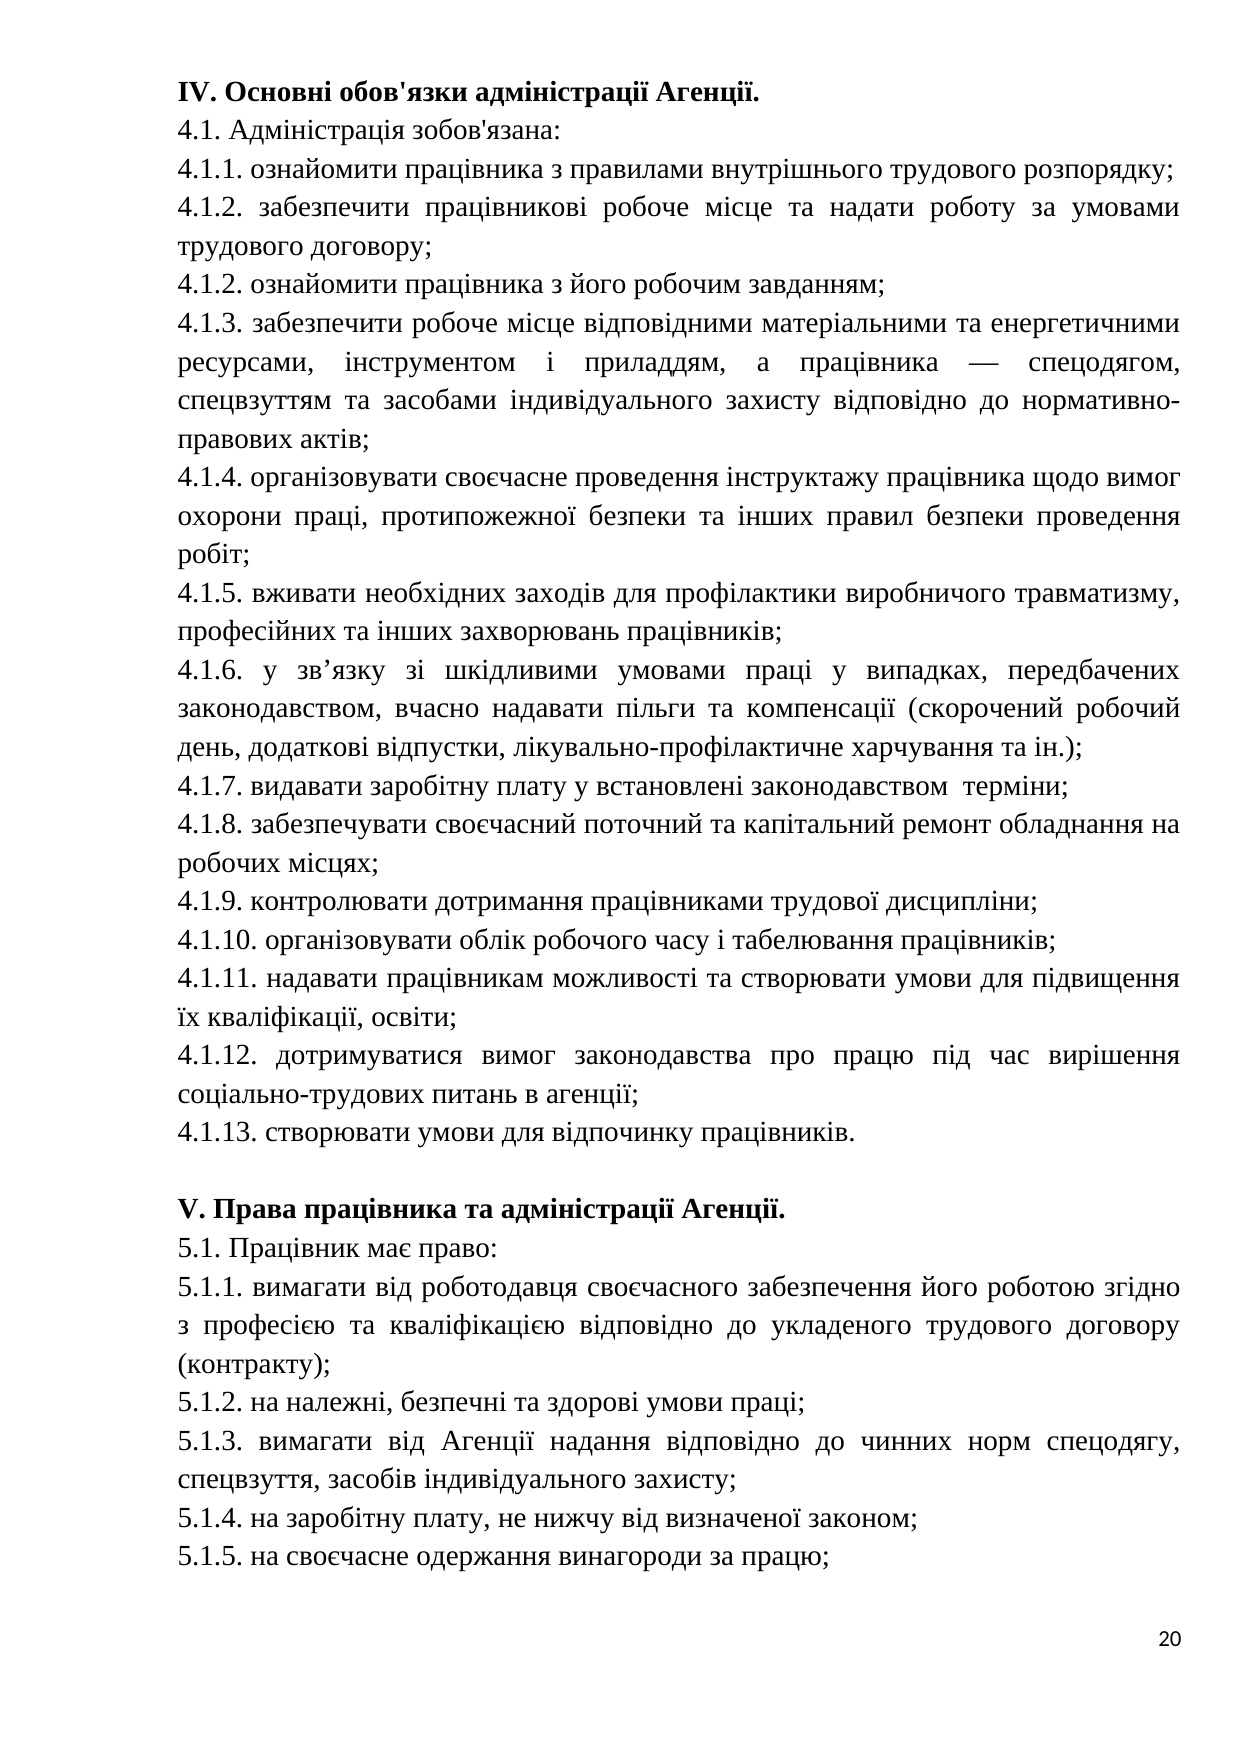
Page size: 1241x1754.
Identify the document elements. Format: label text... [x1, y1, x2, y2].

text IV. Основні обов'язки адміністрації Агенції. [177, 74, 1181, 107]
text 4.1. Адміністрація зобов'язана: [177, 112, 1181, 146]
text 4.1.2. ознайомити працівника з його робочим завданням; [177, 267, 1181, 300]
text 4.1.9. контролювати дотримання працівниками трудової дисципліни; [177, 883, 1181, 917]
text 5.1.4. на заробітну плату, не нижчу від визначеної законом; [177, 1500, 1181, 1533]
text 4.1.3. забезпечити робоче місце відповідними матеріальними та енергетичними ресурсами, інструментом і приладдям, а працівника –– спецодягом, спецвзуттям та засобами індивідуального захисту відповідно до нормативно-правових актів; [177, 305, 1181, 454]
text 4.1.11. надавати працівникам можливості та створювати умови для підвищення їх кваліфікації, освіти; [177, 960, 1181, 1032]
text 4.1.10. організовувати облік робочого часу і табелювання працівників; [177, 922, 1181, 955]
text 4.1.12. дотримуватися вимог законодавства про працю під час вирішення соціально-трудових питань в агенції; [177, 1037, 1181, 1109]
text 4.1.1. ознайомити працівника з правилами внутрішнього трудового розпорядку; [177, 151, 1181, 184]
text 5.1.1. вимагати від роботодавця своєчасного забезпечення його роботою згідно з професією та кваліфікацією відповідно до укладеного трудового договору (контракту); [177, 1269, 1181, 1379]
text V. Права працівника та адміністрації Агенції. [177, 1192, 1181, 1225]
text 4.1.8. забезпечувати своєчасний поточний та капітальний ремонт обладнання на робочих місцях; [177, 806, 1181, 878]
text 4.1.6. у зв’язку зі шкідливими умовами праці у випадках, передбачених законодавством, вчасно надавати пільги та компенсації (скорочений робочий день, додаткові відпустки, лікувально-профілактичне харчування та ін.); [177, 652, 1181, 763]
text 5.1.2. на належні, безпечні та здорові умови праці; [177, 1384, 1181, 1418]
text 5.1.5. на своєчасне одержання винагороди за працю; [177, 1538, 1181, 1572]
text 4.1.5. вживати необхідних заходів для профілактики виробничого травматизму, професійних та інших захворювань працівників; [177, 575, 1181, 647]
text 4.1.2. забезпечити працівникові робоче місце та надати роботу за умовами трудового договору; [177, 189, 1181, 262]
text 4.1.13. створювати умови для відпочинку працівників. [177, 1114, 1181, 1148]
text 4.1.7. видавати заробітну плату у встановлені законодавством терміни; [177, 768, 1181, 801]
text 5.1.3. вимагати від Агенції надання відповідно до чинних норм спецодягу, спецвзуття, засобів індивідуального захисту; [177, 1423, 1181, 1495]
text 5.1. Працівник має право: [177, 1230, 1181, 1264]
text 4.1.4. організовувати своєчасне проведення інструктажу працівника щодо вимог охорони праці, протипожежної безпеки та інших правил безпеки проведення робіт; [177, 459, 1181, 570]
